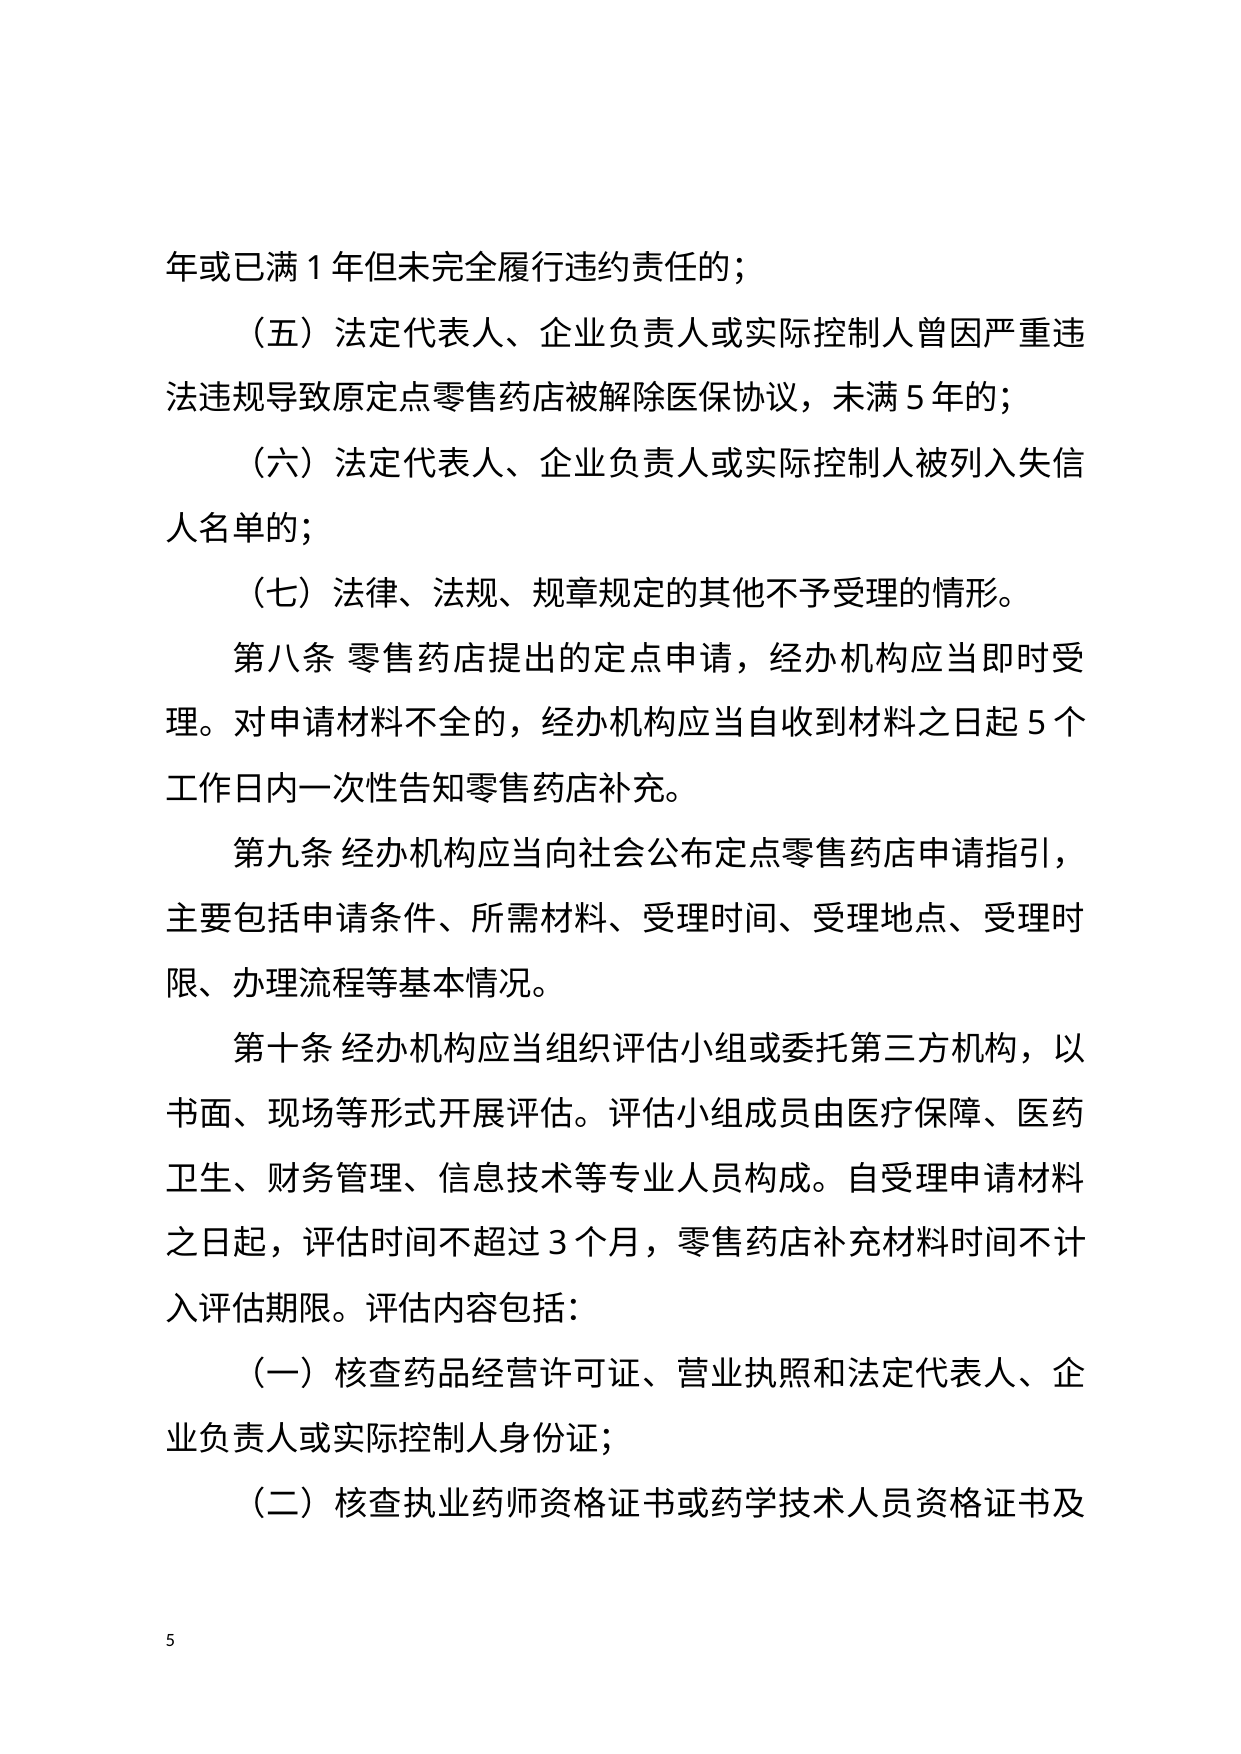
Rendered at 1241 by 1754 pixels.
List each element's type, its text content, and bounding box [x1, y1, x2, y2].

text 第九条 经办机构应当向社会公布定点零售药店申请指引，主要包括申请条件、所需材料、受理时间、受理地点、受理时限、办理流程等基本情况。 [165, 818, 1087, 1013]
text （七）法律、法规、规章规定的其他不予受理的情形。 [165, 558, 1087, 623]
text （一）核查药品经营许可证、营业执照和法定代表人、企业负责人或实际控制人身份证； [165, 1338, 1087, 1468]
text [165, 233, 1087, 298]
text 第十条 经办机构应当组织评估小组或委托第三方机构，以书面、现场等形式开展评估。评估小组成员由医疗保障、医药卫生、财务管理、信息技术等专业人员构成。自受理申请材料之日起，评估时间不超过3个月，零售药店补充材料时间不计入评估期限。评估内容包括： [165, 1013, 1087, 1338]
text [165, 1468, 1087, 1533]
text （六）法定代表人、企业负责人或实际控制人被列入失信人名单的； [165, 428, 1087, 558]
text （五）法定代表人、企业负责人或实际控制人曾因严重违法违规导致原定点零售药店被解除医保协议，未满5年的； [165, 298, 1087, 428]
text 第八条 零售药店提出的定点申请，经办机构应当即时受理。对申请材料不全的，经办机构应当自收到材料之日起5个工作日内一次性告知零售药店补充。 [165, 623, 1087, 818]
